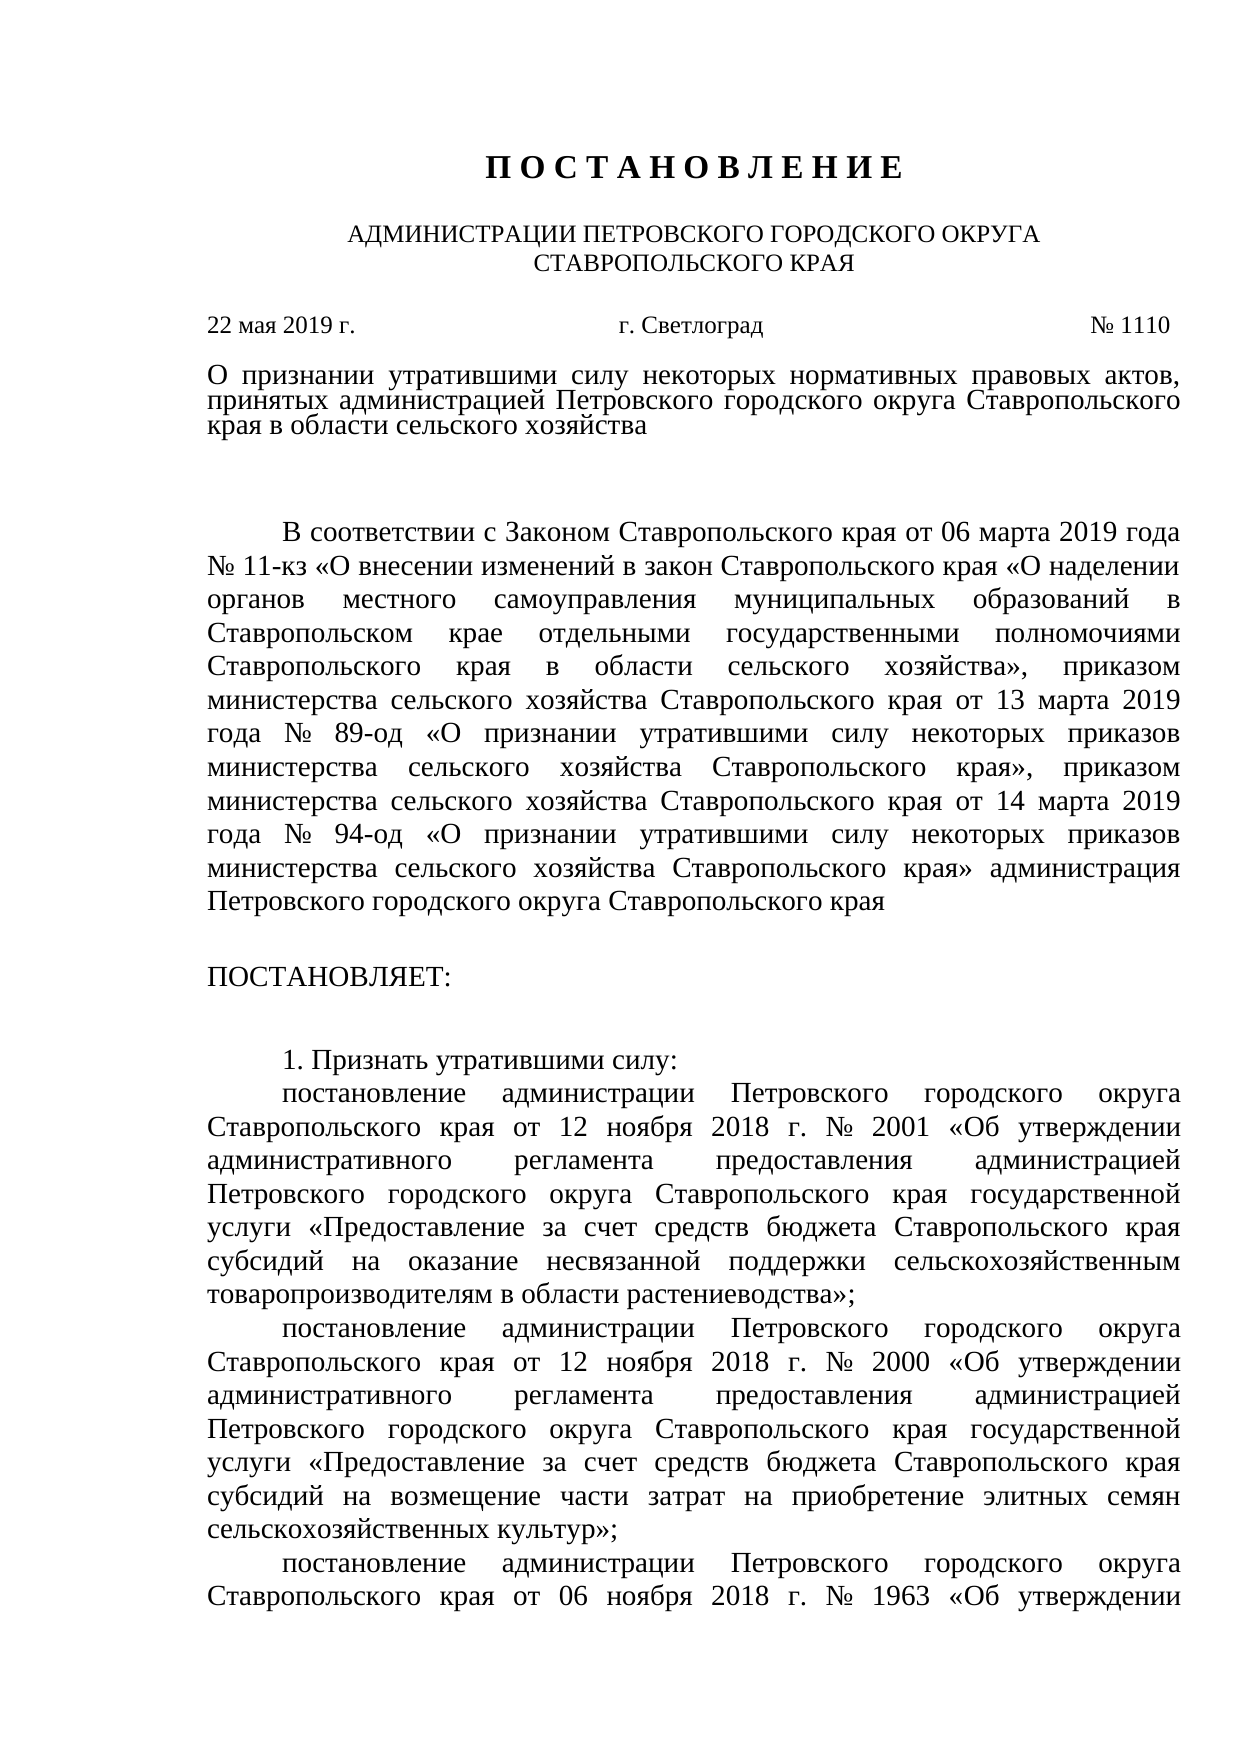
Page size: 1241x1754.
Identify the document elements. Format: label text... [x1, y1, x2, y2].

text О признании утратившими силу некоторых нормативных правовых актов, принятых администрацией Петровского городского округа Ставропольского края в области сельского хозяйства [207, 364, 1181, 439]
text СТАВРОПОЛЬСКОГО КРАЯ [207, 248, 1181, 277]
text постановление администрации Петровского городского округа Ставропольского края от 12 ноября 2018 г. № 2001 «Об утверждении административного регламента предоставления администрацией Петровского городского округа Ставропольского края государственной услуги «Предоставление за счет средств бюджета Ставропольского края субсидий на оказание несвязанной поддержки сельскохозяйственным товаропроизводителям в области растениеводства»; [207, 1075, 1181, 1310]
text АДМИНИСТРАЦИИ ПЕТРОВСКОГО ГОРОДСКОГО ОКРУГА [207, 219, 1181, 248]
table_header г. Светлоград [526, 311, 856, 339]
table_header № 1110 [856, 311, 1181, 339]
text В соответствии с Законом Ставропольского края от 06 марта 2019 года № 11-кз «О внесении изменений в закон Ставропольского края «О наделении органов местного самоуправления муниципальных образований в Ставропольском крае отдельными государственными полномочиями Ставропольского края в области сельского хозяйства», приказом министерства сельского хозяйства Ставропольского края от 13 марта 2019 года № 89-од «О признании утратившими силу некоторых приказов министерства сельского хозяйства Ставропольского края», приказом министерства сельского хозяйства Ставропольского края от 14 марта 2019 года № 94-од «О признании утратившими силу некоторых приказов министерства сельского хозяйства Ставропольского края» администрация Петровского городского округа Ставропольского края [207, 514, 1181, 917]
text П О С Т А Н О В Л Е Н И Е [207, 148, 1181, 186]
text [207, 1545, 1181, 1612]
table_header 22 мая 2019 г. [207, 311, 526, 339]
text 1. Признать утратившими силу: [282, 1042, 1181, 1075]
text ПОСТАНОВЛЯЕТ: [207, 967, 1181, 992]
text постановление администрации Петровского городского округа Ставропольского края от 12 ноября 2018 г. № 2000 «Об утверждении административного регламента предоставления администрацией Петровского городского округа Ставропольского края государственной услуги «Предоставление за счет средств бюджета Ставропольского края субсидий на возмещение части затрат на приобретение элитных семян сельскохозяйственных культур»; [207, 1310, 1181, 1545]
